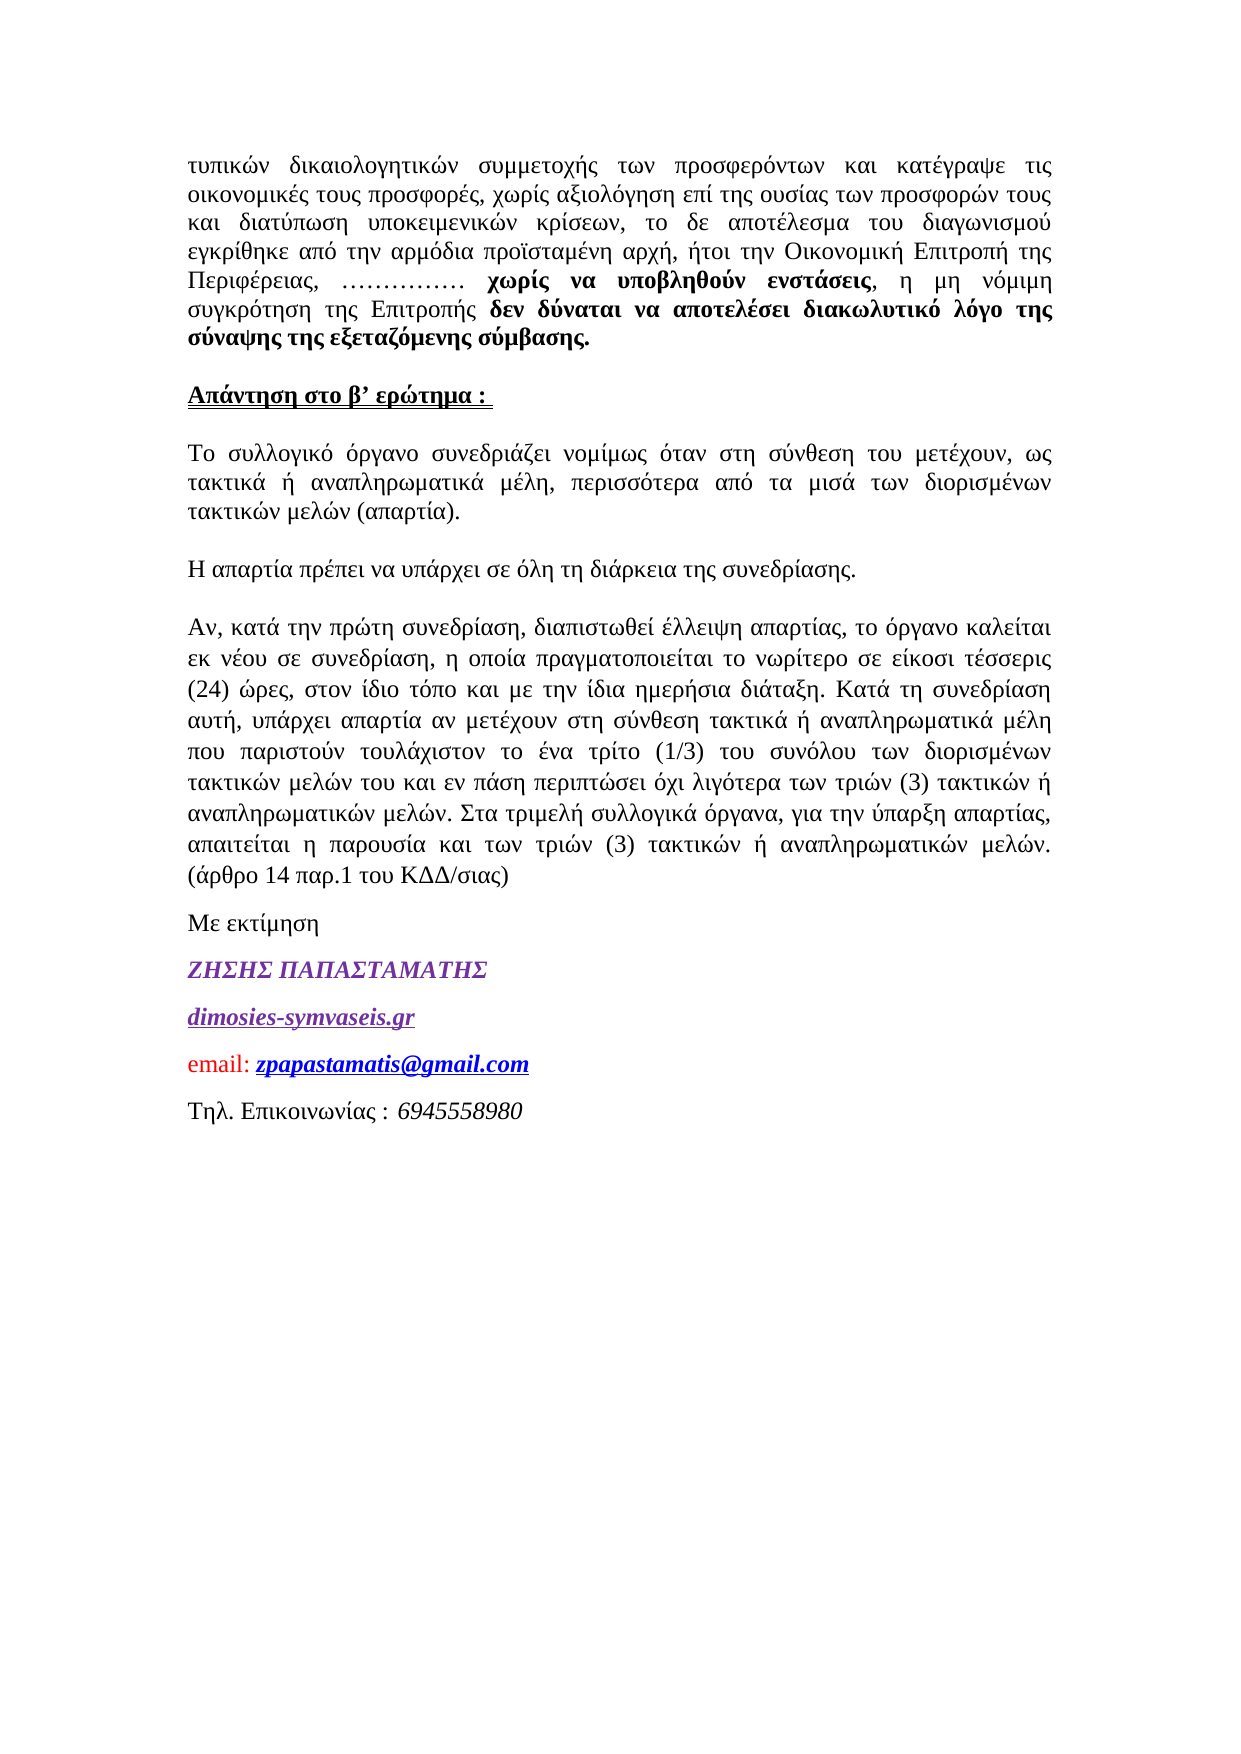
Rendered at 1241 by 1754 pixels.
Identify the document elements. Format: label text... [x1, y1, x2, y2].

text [187, 150, 1053, 351]
text Η απαρτία πρέπει να υπάρχει σε όλη τη διάρκεια της συνεδρίασης. [187, 554, 1053, 582]
text ΖΗΣΗΣ ΠΑΠΑΣΤΑΜΑΤΗΣ [187, 955, 1053, 983]
text dimosies-symvaseis.gr [187, 1002, 1053, 1031]
text Απάντηση στο β’ ερώτημα : [187, 380, 1053, 409]
text Τηλ. Επικοινωνίας : 6945558980 [187, 1096, 1053, 1125]
text email: zpapastamatis@gmail.com [187, 1049, 1053, 1078]
text Το συλλογικό όργανο συνεδριάζει νομίμως όταν στη σύνθεση του μετέχουν, ως τακτικά ή αναπληρωματικά μέλη, περισσότερα από τα μισά των διορισμένων τακτικών μελών (απαρτία). [187, 438, 1053, 524]
text Με εκτίμηση [187, 908, 1053, 936]
text Αν, κατά την πρώτη συνεδρίαση, διαπιστωθεί έλλειψη απαρτίας, το όργανο καλείται εκ νέου σε συνεδρίαση, η οποία πραγματοποιείται το νωρίτερο σε είκοσι τέσσερις (24) ώρες, στον ίδιο τόπο και με την ίδια ημερήσια διάταξη. Κατά τη συνεδρίαση αυτή, υπάρχει απαρτία αν μετέχουν στη σύνθεση τακτικά ή αναπληρωματικά μέλη που παριστούν τουλάχιστον το ένα τρίτο (1/3) του συνόλου των διορισμένων τακτικών μελών του και εν πάση περιπτώσει όχι λιγότερα των τριών (3) τακτικών ή αναπληρωματικών μελών. Στα τριμελή συλλογικά όργανα, για την ύπαρξη απαρτίας, απαιτείται η παρουσία και των τριών (3) τακτικών ή αναπληρωματικών μελών. (άρθρο 14 παρ.1 του ΚΔΔ/σιας) [187, 612, 1053, 889]
